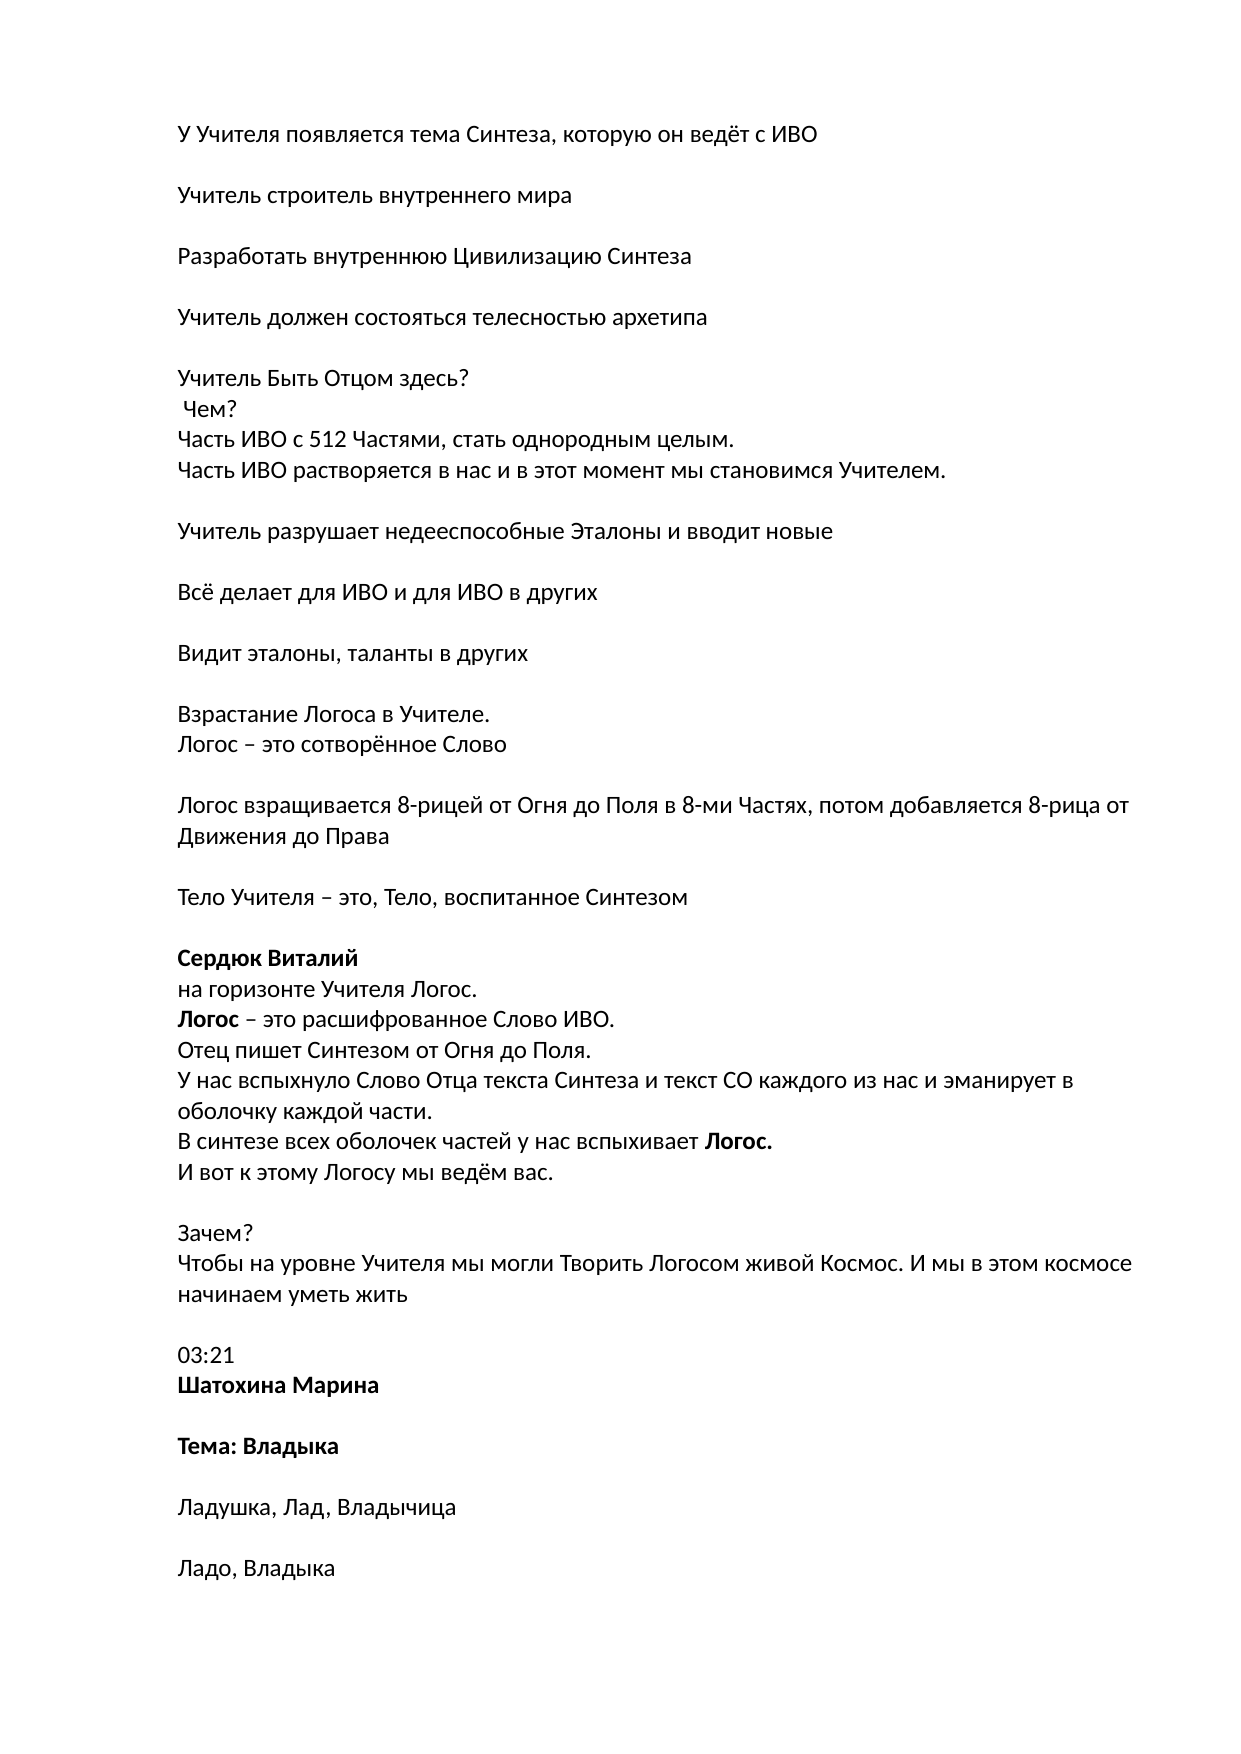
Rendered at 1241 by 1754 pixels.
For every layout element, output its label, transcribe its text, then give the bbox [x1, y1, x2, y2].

text Логос взращивается 8-рицей от Огня до Поля в 8-ми Частях, потом добавляется 8-рица от Движения до Права [177, 789, 1152, 851]
text Учитель Быть Отцом здесь? [177, 362, 1152, 393]
text на горизонте Учителя Логос. [177, 973, 1152, 1003]
text У Учителя появляется тема Синтеза, которую он ведёт с ИВО [177, 118, 1152, 149]
text Отец пишет Синтезом от Огня до Поля. [177, 1034, 1152, 1064]
text В синтезе всех оболочек частей у нас вспыхивает Логос. [177, 1125, 1152, 1156]
text Часть ИВО с 512 Частями, стать однородным целым. [177, 423, 1152, 454]
text Шатохина Марина [177, 1369, 1152, 1400]
text Взрастание Логоса в Учителе. [177, 698, 1152, 728]
text Чем? [177, 393, 1152, 423]
text Учитель строитель внутреннего мира [177, 179, 1152, 210]
text Видит эталоны, таланты в других [177, 637, 1152, 667]
text Часть ИВО растворяется в нас и в этот момент мы становимся Учителем. [177, 454, 1152, 484]
text Чтобы на уровне Учителя мы могли Творить Логосом живой Космос. И мы в этом космосе начинаем уметь жить [177, 1247, 1152, 1308]
text Разработать внутреннюю Цивилизацию Синтеза [177, 240, 1152, 271]
text Логос – это расшифрованное Слово ИВО. [177, 1003, 1152, 1034]
text Учитель разрушает недееспособные Эталоны и вводит новые [177, 515, 1152, 545]
text Логос – это сотворённое Слово [177, 728, 1152, 759]
text У нас вспыхнуло Слово Отца текста Синтеза и текст СО каждого из нас и эманирует в оболочку каждой части. [177, 1064, 1152, 1125]
text Ладо, Владыка [177, 1553, 1152, 1583]
text Тема: Владыка [177, 1431, 1152, 1461]
text Ладушка, Лад, Владычица [177, 1492, 1152, 1522]
text Всё делает для ИВО и для ИВО в других [177, 576, 1152, 606]
text Тело Учителя – это, Тело, воспитанное Синтезом [177, 881, 1152, 912]
text И вот к этому Логосу мы ведём вас. [177, 1156, 1152, 1186]
text 03:21 [177, 1339, 1152, 1369]
text Учитель должен состояться телесностью архетипа [177, 301, 1152, 332]
text Сердюк Виталий [177, 942, 1152, 973]
text Зачем? [177, 1217, 1152, 1247]
